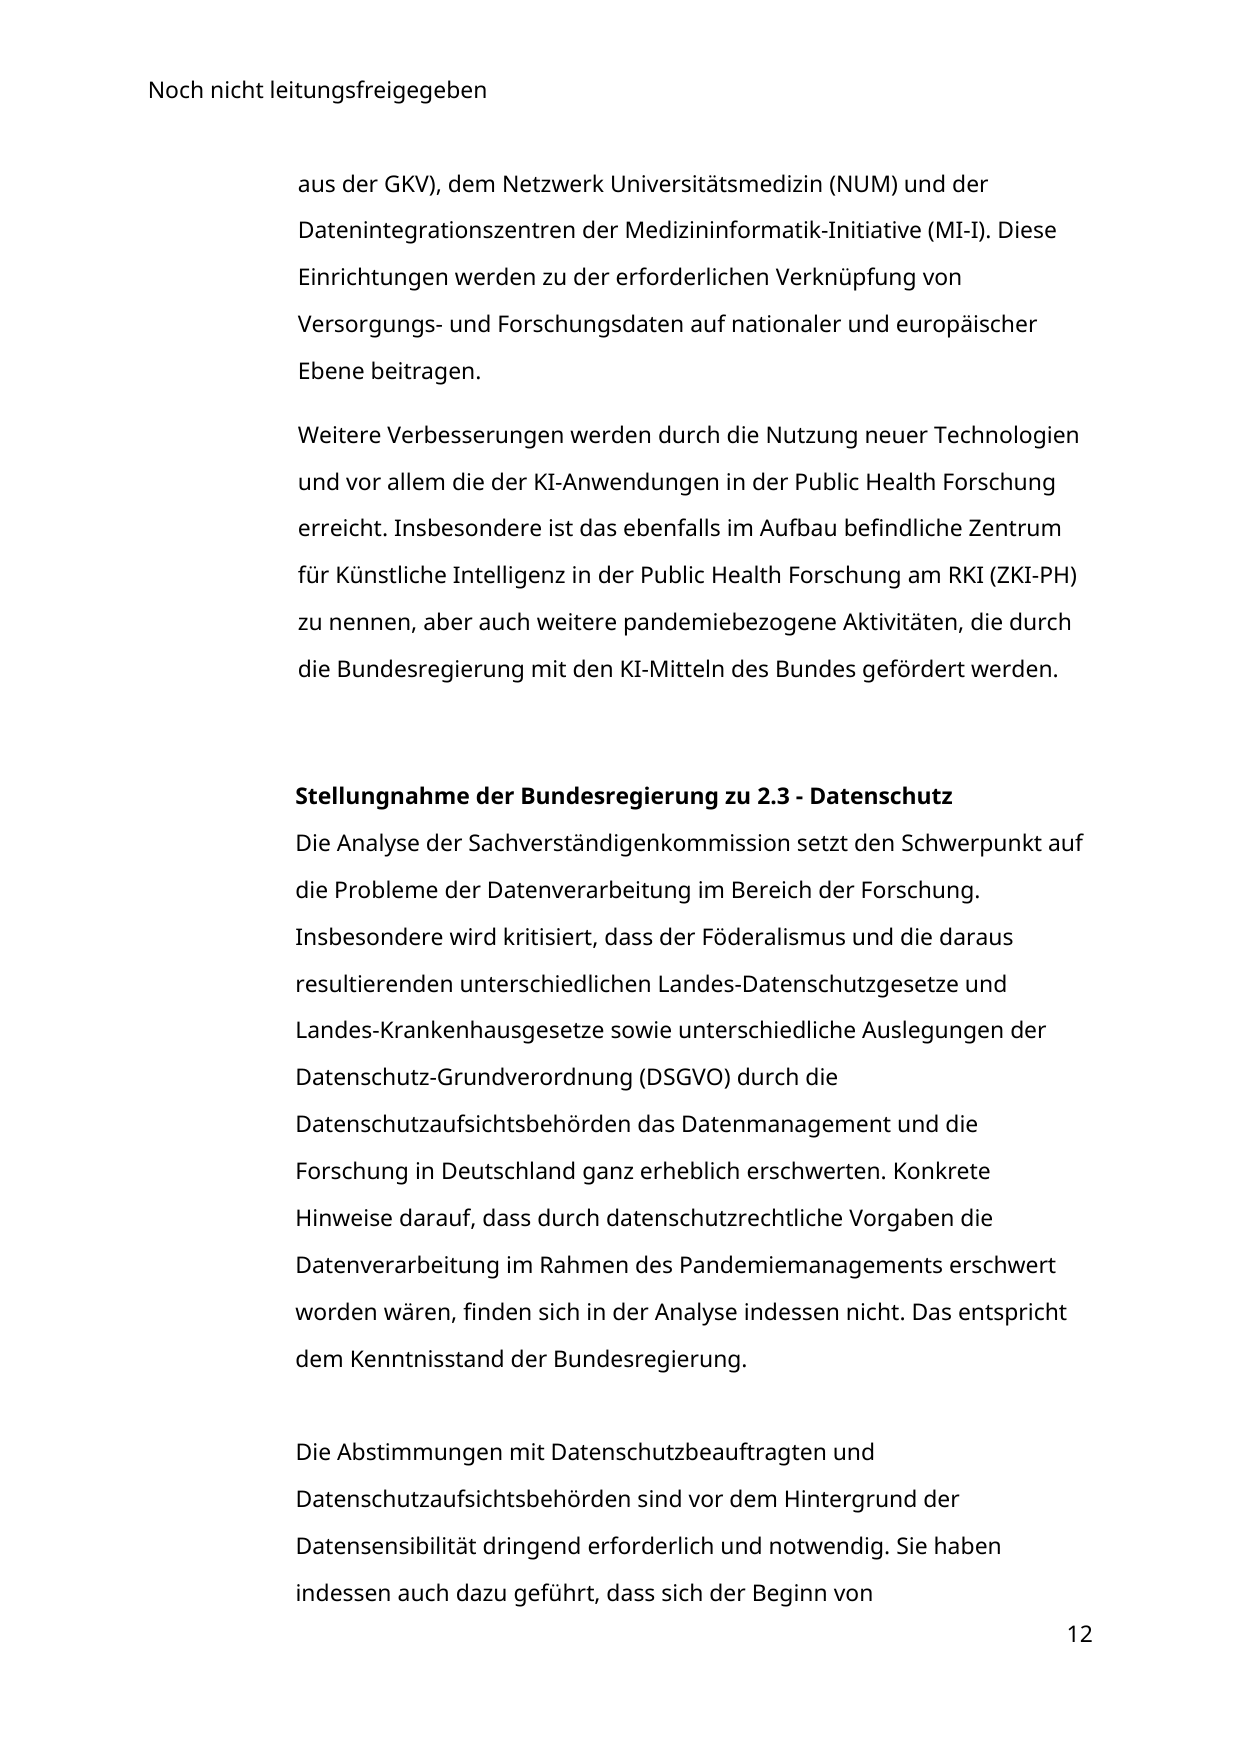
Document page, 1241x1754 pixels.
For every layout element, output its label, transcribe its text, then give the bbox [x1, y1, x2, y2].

list Die Analyse der Sachverständigenkommission setzt den Schwerpunkt auf die Probleme der Datenverarbeitung im Bereich der Forschung. Insbesondere wird kritisiert, dass der Föderalismus und die daraus resultierenden unterschiedlichen Landes-Datenschutzgesetze und Landes-Krankenhausgesetze sowie unterschiedliche Auslegungen der Datenschutz-Grundverordnung (DSGVO) durch die Datenschutzaufsichtsbehörden das Datenmanagement und die Forschung in Deutschland ganz erheblich erschwerten. Konkrete Hinweise darauf, dass durch datenschutzrechtliche Vorgaben die Datenverarbeitung im Rahmen des Pandemiemanagements erschwert worden wären, finden sich in der Analyse indessen nicht. Das entspricht dem Kenntnisstand der Bundesregierung. [295, 827, 1093, 1374]
text Weitere Verbesserungen werden durch die Nutzung neuer Technologien und vor allem die der KI-Anwendungen in der Public Health Forschung erreicht. Insbesondere ist das ebenfalls im Aufbau befindliche Zentrum für Künstliche Intelligenz in der Public Health Forschung am RKI (ZKI-PH) zu nennen, aber auch weitere pandemiebezogene Aktivitäten, die durch die Bundesregierung mit den KI-Mitteln des Bundes gefördert werden. [298, 418, 1093, 684]
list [295, 1436, 1093, 1608]
list Stellungnahme der Bundesregierung zu 2.3 - Datenschutz [295, 780, 1093, 811]
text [298, 167, 1093, 386]
